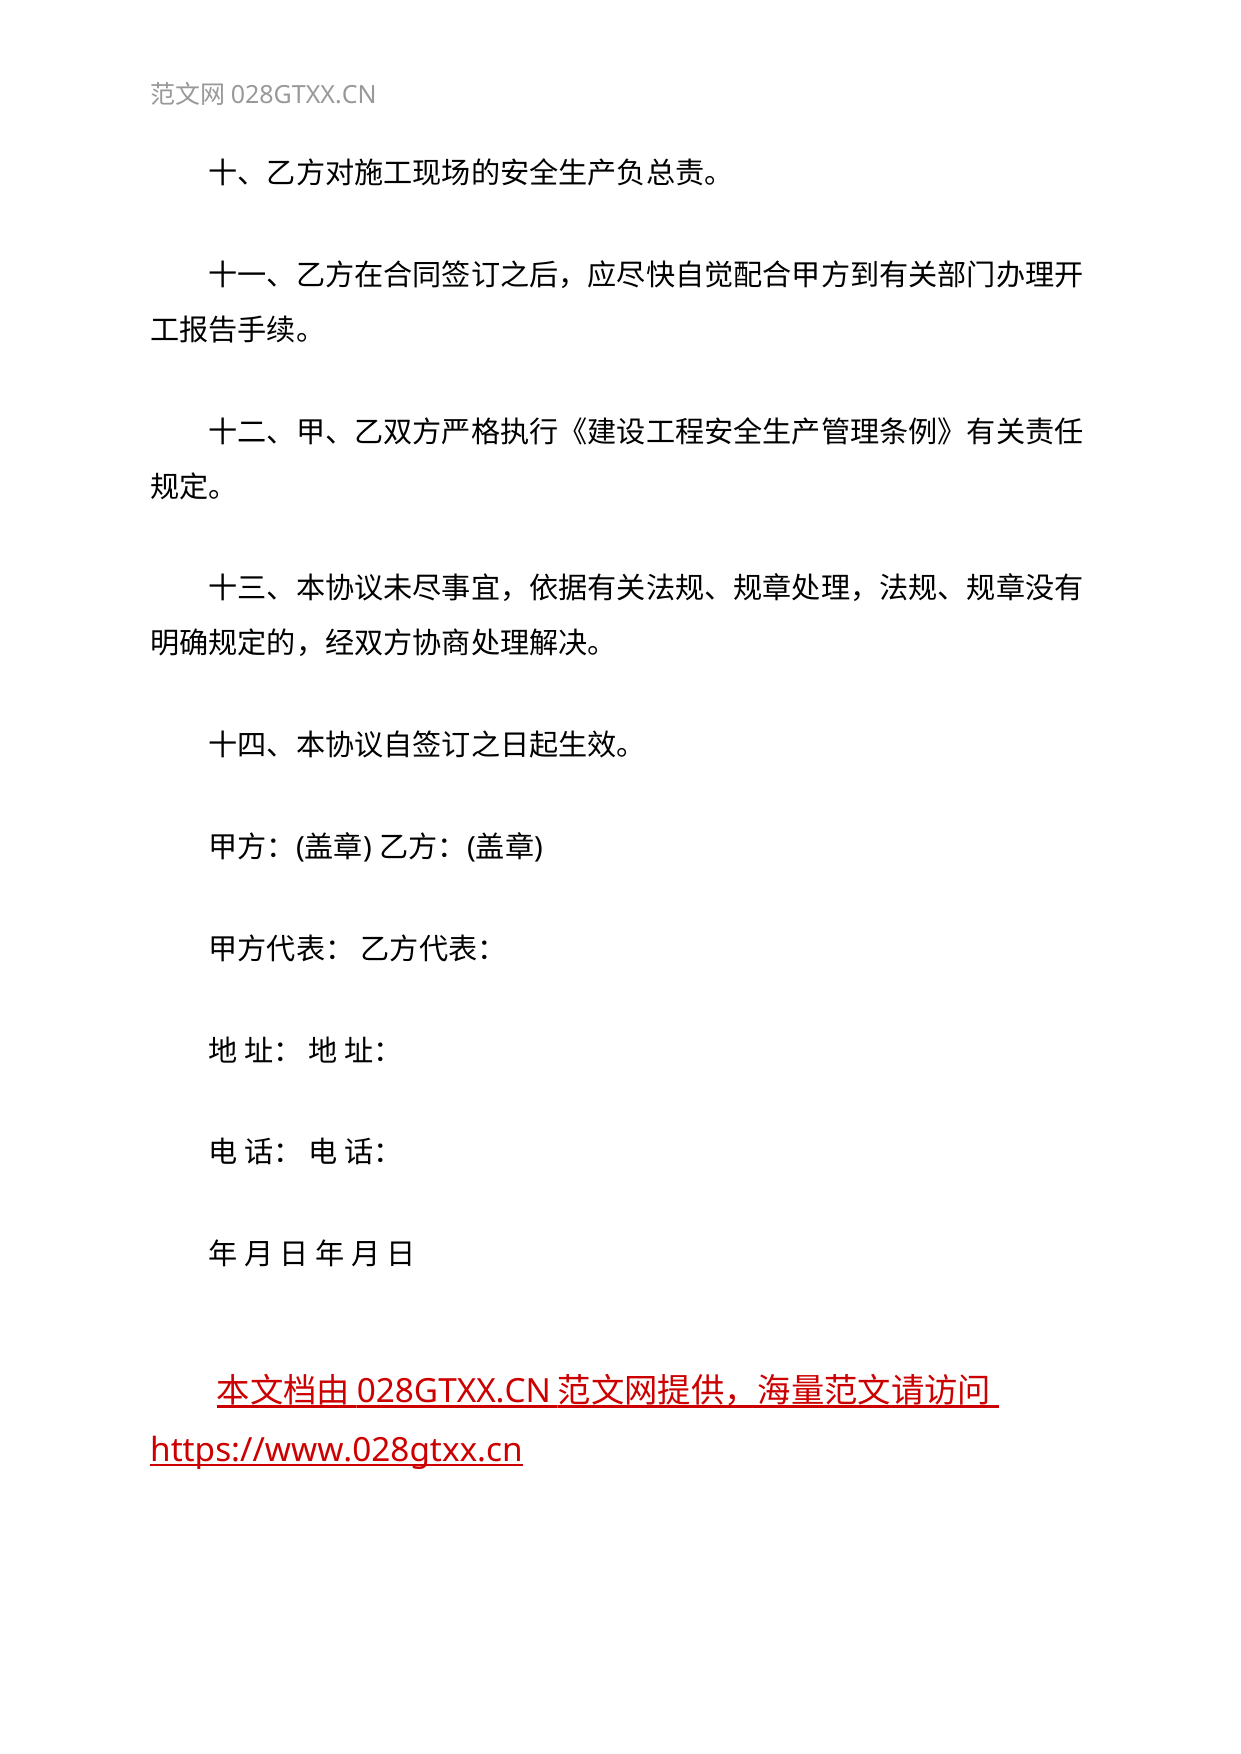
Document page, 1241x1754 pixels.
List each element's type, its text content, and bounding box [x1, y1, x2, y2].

text 十二、甲、乙双方严格执行《建设工程安全生产管理条例》有关责任规定。 [150, 408, 1090, 506]
text 十三、本协议未尽事宜，依据有关法规、规章处理，法规、规章没有明确规定的，经双方协商处理解决。 [150, 565, 1090, 662]
text 十一、乙方在合同签订之后，应尽快自觉配合甲方到有关部门办理开工报告手续。 [150, 252, 1090, 349]
text 甲方代表： 乙方代表： [150, 926, 1090, 968]
text 甲方：(盖章) 乙方：(盖章) [150, 823, 1090, 866]
text 地 址： 地 址： [150, 1027, 1090, 1069]
text 十四、本协议自签订之日起生效。 [150, 722, 1090, 764]
text 本文档由028GTXX.CN范文网提供，海量范文请访问 https://www.028gtxx.cn [150, 1364, 1090, 1471]
text 电 话： 电 话： [150, 1129, 1090, 1171]
text 十、乙方对施工现场的安全生产负总责。 [150, 150, 1090, 192]
text 年 月 日 年 月 日 [150, 1231, 1090, 1273]
